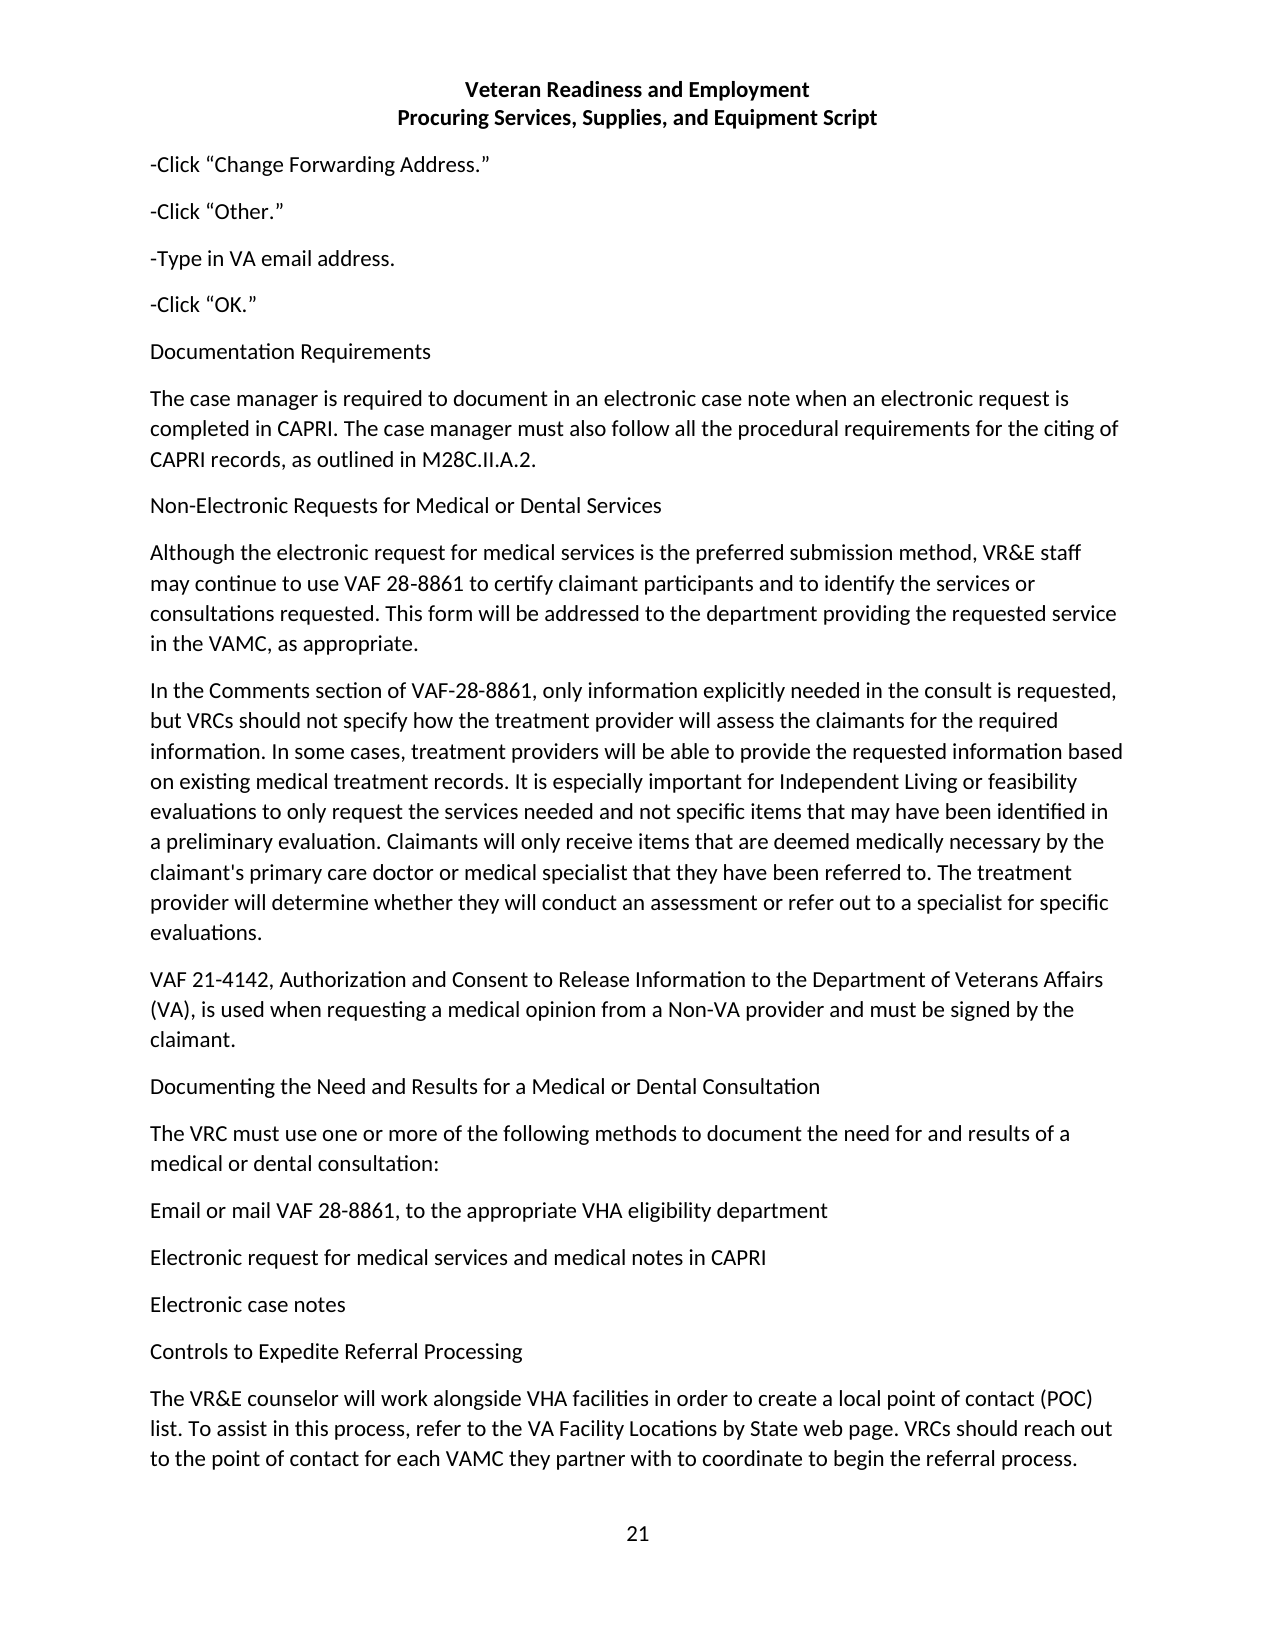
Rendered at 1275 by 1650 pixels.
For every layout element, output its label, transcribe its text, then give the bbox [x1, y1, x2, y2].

text VAF 21-4142, Authorization and Consent to Release Information to the Department of Veterans Affairs (VA), is used when requesting a medical opinion from a Non-VA provider and must be signed by the claimant. [150, 965, 1125, 1053]
text -Click “OK.” [150, 291, 1125, 319]
text The VRC must use one or more of the following methods to document the need for and results of a medical or dental consultation: [150, 1119, 1125, 1177]
text Controls to Expedite Referral Processing [150, 1337, 1125, 1365]
text Email or mail VAF 28-8861, to the appropriate VHA eligibility department [150, 1196, 1125, 1224]
text Non-Electronic Requests for Medical or Dental Services [150, 492, 1125, 520]
text Electronic request for medical services and medical notes in CAPRI [150, 1243, 1125, 1271]
text Documenting the Need and Results for a Medical or Dental Consultation [150, 1072, 1125, 1100]
text In the Comments section of VAF-28-8861, only information explicitly needed in the consult is requested, but VRCs should not specify how the treatment provider will assess the claimants for the required information. In some cases, treatment providers will be able to provide the requested information based on existing medical treatment records. It is especially important for Independent Living or feasibility evaluations to only request the services needed and not specific items that may have been identified in a preliminary evaluation. Claimants will only receive items that are deemed medically necessary by the claimant's primary care doctor or medical specialist that they have been referred to. The treatment provider will determine whether they will conduct an assessment or refer out to a specialist for specific evaluations. [150, 676, 1125, 946]
text Electronic case notes [150, 1290, 1125, 1318]
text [150, 1384, 1125, 1472]
text -Click “Other.” [150, 197, 1125, 225]
text -Click “Change Forwarding Address.” [150, 150, 1125, 178]
text Although the electronic request for medical services is the preferred submission method, VR&E staff may continue to use VAF 28‑8861 to certify claimant participants and to identify the services or consultations requested. This form will be addressed to the department providing the requested service in the VAMC, as appropriate. [150, 538, 1125, 658]
text -Type in VA email address. [150, 244, 1125, 272]
text Documentation Requirements [150, 337, 1125, 366]
text The case manager is required to document in an electronic case note when an electronic request is completed in CAPRI. The case manager must also follow all the procedural requirements for the citing of CAPRI records, as outlined in M28C.II.A.2. [150, 384, 1125, 473]
